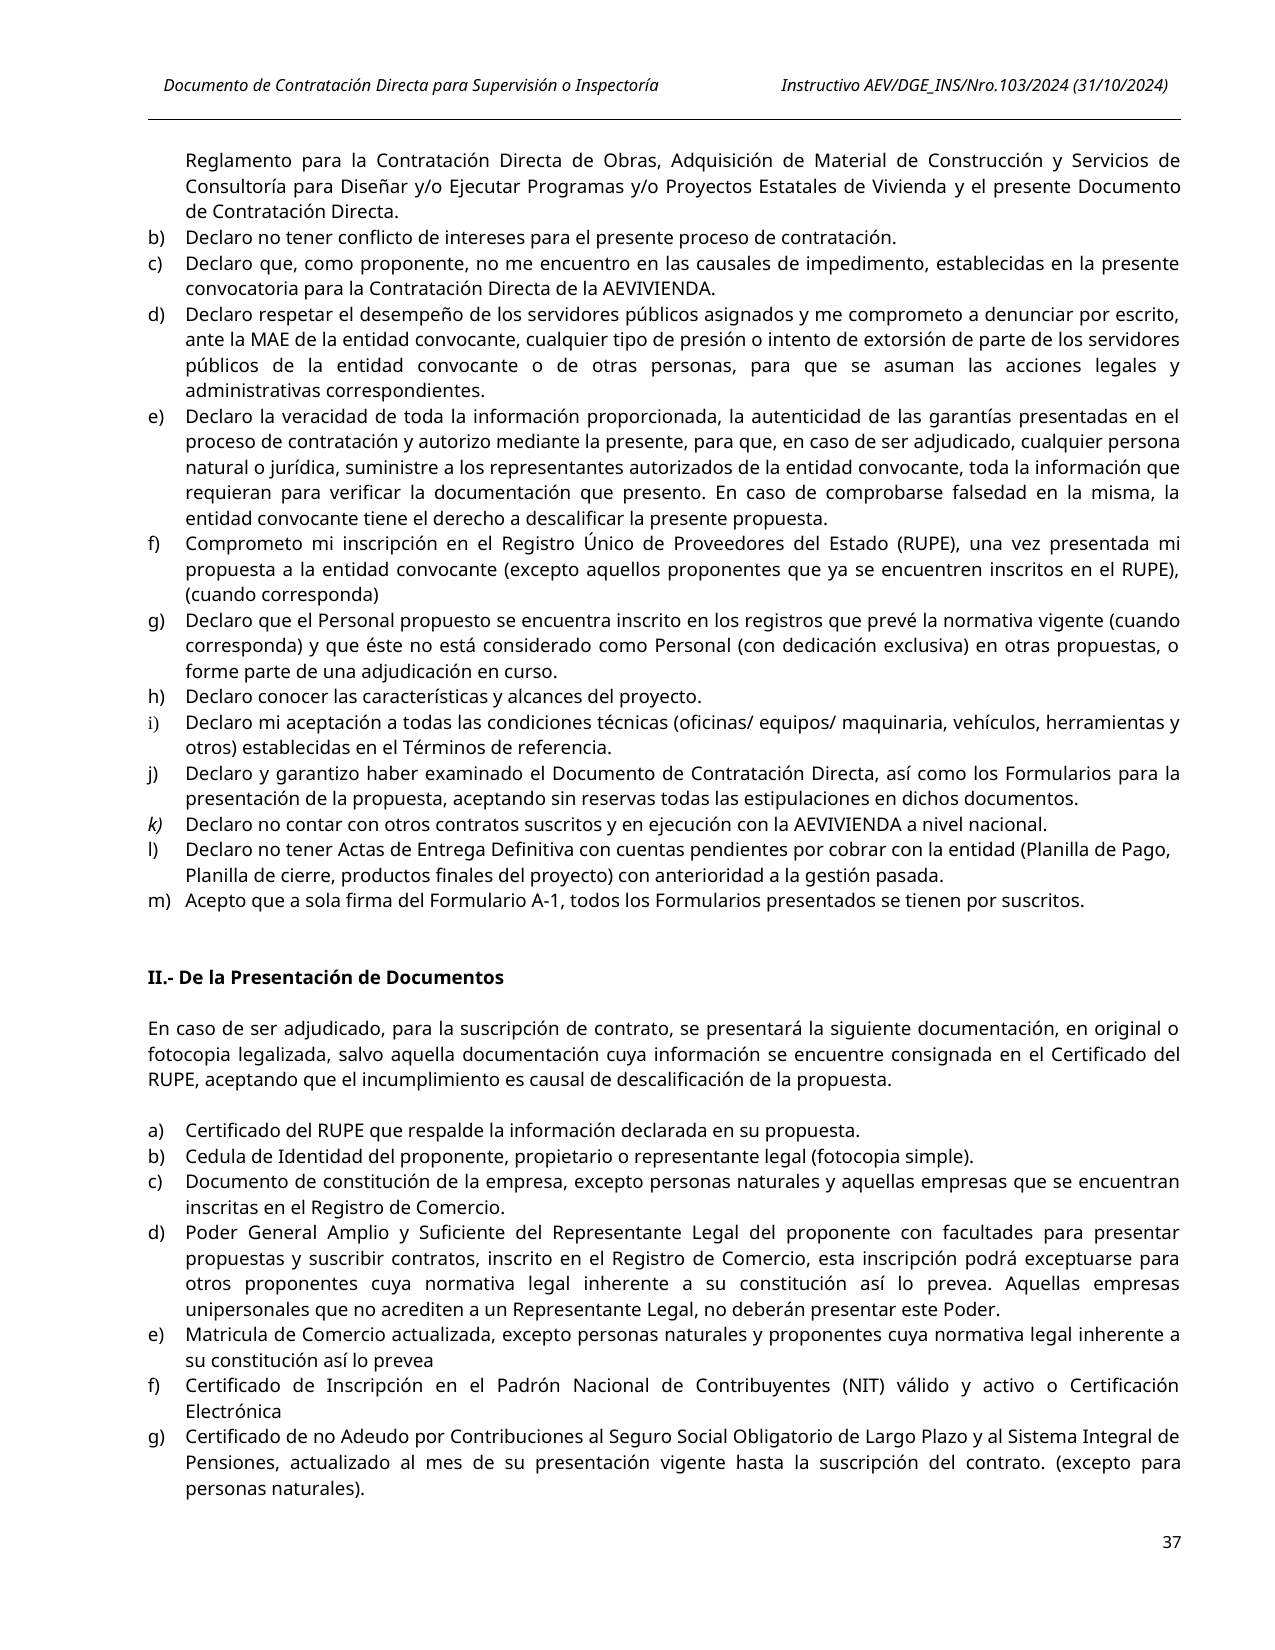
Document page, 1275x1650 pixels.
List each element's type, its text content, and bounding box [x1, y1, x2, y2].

list Declaro la veracidad de toda la información proporcionada, la autenticidad de las garantías presentadas en el proceso de contratación y autorizo mediante la presente, para que, en caso de ser adjudicado, cualquier persona natural o jurídica, suministre a los representantes autorizados de la entidad convocante, toda la información que requieran para verificar la documentación que presento. En caso de comprobarse falsedad en la misma, la entidad convocante tiene el derecho a descalificar la presente propuesta. [148, 403, 1181, 531]
list Declaro no tener conflicto de intereses para el presente proceso de contratación. [148, 224, 1181, 250]
list Declaro no contar con otros contratos suscritos y en ejecución con la AEVIVIENDA a nivel nacional. [148, 811, 1181, 837]
list Comprometo mi inscripción en el Registro Único de Proveedores del Estado (RUPE), una vez presentada mi propuesta a la entidad convocante (excepto aquellos proponentes que ya se encuentren inscritos en el RUPE), (cuando corresponda) [148, 531, 1181, 607]
text En caso de ser adjudicado, para la suscripción de contrato, se presentará la siguiente documentación, en original o fotocopia legalizada, salvo aquella documentación cuya información se encuentre consignada en el Certificado del RUPE, aceptando que el incumplimiento es causal de descalificación de la propuesta. [148, 1015, 1181, 1092]
list Declaro mi aceptación a todas las condiciones técnicas (oficinas/ equipos/ maquinaria, vehículos, herramientas y otros) establecidas en el Términos de referencia. [148, 709, 1181, 760]
list Declaro que, como proponente, no me encuentro en las causales de impedimento, establecidas en la presente convocatoria para la Contratación Directa de la AEVIVIENDA. [148, 250, 1181, 301]
list Declaro que el Personal propuesto se encuentra inscrito en los registros que prevé la normativa vigente (cuando corresponda) y que éste no está considerado como Personal (con dedicación exclusiva) en otras propuestas, o forme parte de una adjudicación en curso. [148, 607, 1181, 684]
list Declaro conocer las características y alcances del proyecto. [148, 684, 1181, 709]
list Matricula de Comercio actualizada, excepto personas naturales y proponentes cuya normativa legal inherente a su constitución así lo prevea [148, 1322, 1181, 1373]
list Documento de constitución de la empresa, excepto personas naturales y aquellas empresas que se encuentran inscritas en el Registro de Comercio. [148, 1168, 1181, 1219]
list Certificado de Inscripción en el Padrón Nacional de Contribuyentes (NIT) válido y activo o Certificación Electrónica [148, 1373, 1181, 1424]
list Acepto que a sola firma del Formulario A-1, todos los Formularios presentados se tienen por suscritos. [148, 888, 1181, 913]
text II.- De la Presentación de Documentos [148, 964, 1181, 990]
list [148, 148, 1181, 224]
list Cedula de Identidad del proponente, propietario o representante legal (fotocopia simple). [148, 1143, 1181, 1168]
list Declaro no tener Actas de Entrega Definitiva con cuentas pendientes por cobrar con la entidad (Planilla de Pago, Planilla de cierre, productos finales del proyecto) con anterioridad a la gestión pasada. [148, 837, 1181, 888]
list Certificado del RUPE que respalde la información declarada en su propuesta. [148, 1117, 1181, 1143]
list Declaro respetar el desempeño de los servidores públicos asignados y me comprometo a denunciar por escrito, ante la MAE de la entidad convocante, cualquier tipo de presión o intento de extorsión de parte de los servidores públicos de la entidad convocante o de otras personas, para que se asuman las acciones legales y administrativas correspondientes. [148, 301, 1181, 403]
list Declaro y garantizo haber examinado el Documento de Contratación Directa, así como los Formularios para la presentación de la propuesta, aceptando sin reservas todas las estipulaciones en dichos documentos. [148, 760, 1181, 811]
list Poder General Amplio y Suficiente del Representante Legal del proponente con facultades para presentar propuestas y suscribir contratos, inscrito en el Registro de Comercio, esta inscripción podrá exceptuarse para otros proponentes cuya normativa legal inherente a su constitución así lo prevea. Aquellas empresas unipersonales que no acrediten a un Representante Legal, no deberán presentar este Poder. [148, 1219, 1181, 1322]
list Certificado de no Adeudo por Contribuciones al Seguro Social Obligatorio de Largo Plazo y al Sistema Integral de Pensiones, actualizado al mes de su presentación vigente hasta la suscripción del contrato. (excepto para personas naturales). [148, 1424, 1181, 1500]
